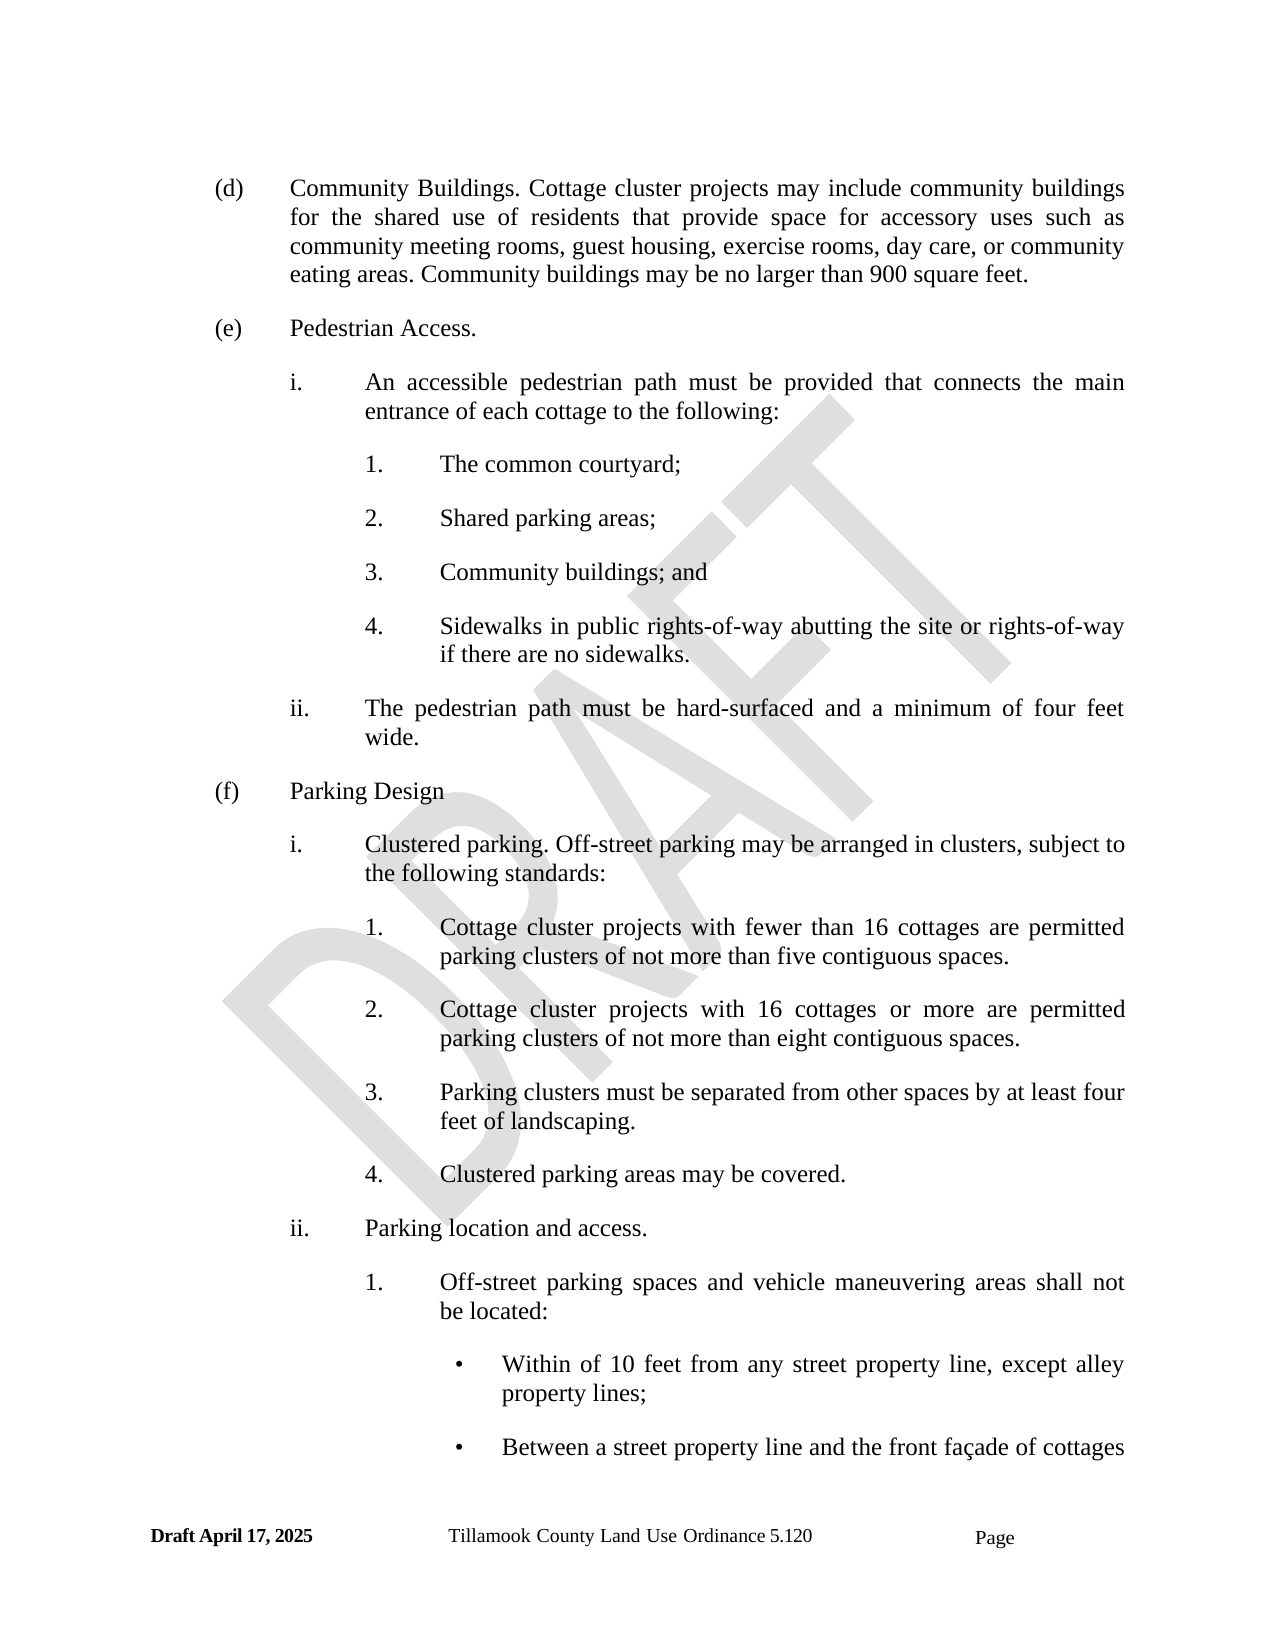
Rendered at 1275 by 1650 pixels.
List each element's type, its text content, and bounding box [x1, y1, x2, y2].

list Shared parking areas; [364, 503, 1126, 532]
list Community buildings; and [364, 557, 1126, 586]
list Clustered parking. Off-street parking may be arranged in clusters, subject to the following standards: [289, 829, 1126, 887]
list Sidewalks in public rights-of-way abutting the site or rights-of-way if there are no sidewalks. [364, 611, 1126, 668]
list Parking location and access. [289, 1213, 1126, 1242]
list The pedestrian path must be hard-surfaced and a minimum of four feet wide. [289, 693, 1126, 751]
list The common courtyard; [364, 449, 1126, 478]
list An accessible pedestrian path must be provided that connects the main entrance of each cottage to the following: [289, 367, 1126, 424]
list Clustered parking areas may be covered. [364, 1159, 1126, 1188]
list Within of 10 feet from any street property line, except alley property lines; [454, 1349, 1126, 1407]
list Parking Design [214, 776, 1126, 804]
list Community Buildings. Cottage cluster projects may include community buildings for the shared use of residents that provide space for accessory uses such as community meeting rooms, guest housing, exercise rooms, day care, or community eating areas. Community buildings may be no larger than 900 square feet. [214, 173, 1126, 288]
list Pedestrian Access. [214, 313, 1126, 342]
list Cottage cluster projects with fewer than 16 cottages are permitted parking clusters of not more than five contiguous spaces. [364, 912, 1126, 969]
list Cottage cluster projects with 16 cottages or more are permitted parking clusters of not more than eight contiguous spaces. [364, 994, 1126, 1052]
list Parking clusters must be separated from other spaces by at least four feet of landscaping. [364, 1077, 1126, 1134]
list Off-street parking spaces and vehicle maneuvering areas shall not be located: [364, 1267, 1126, 1324]
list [454, 1432, 1126, 1461]
